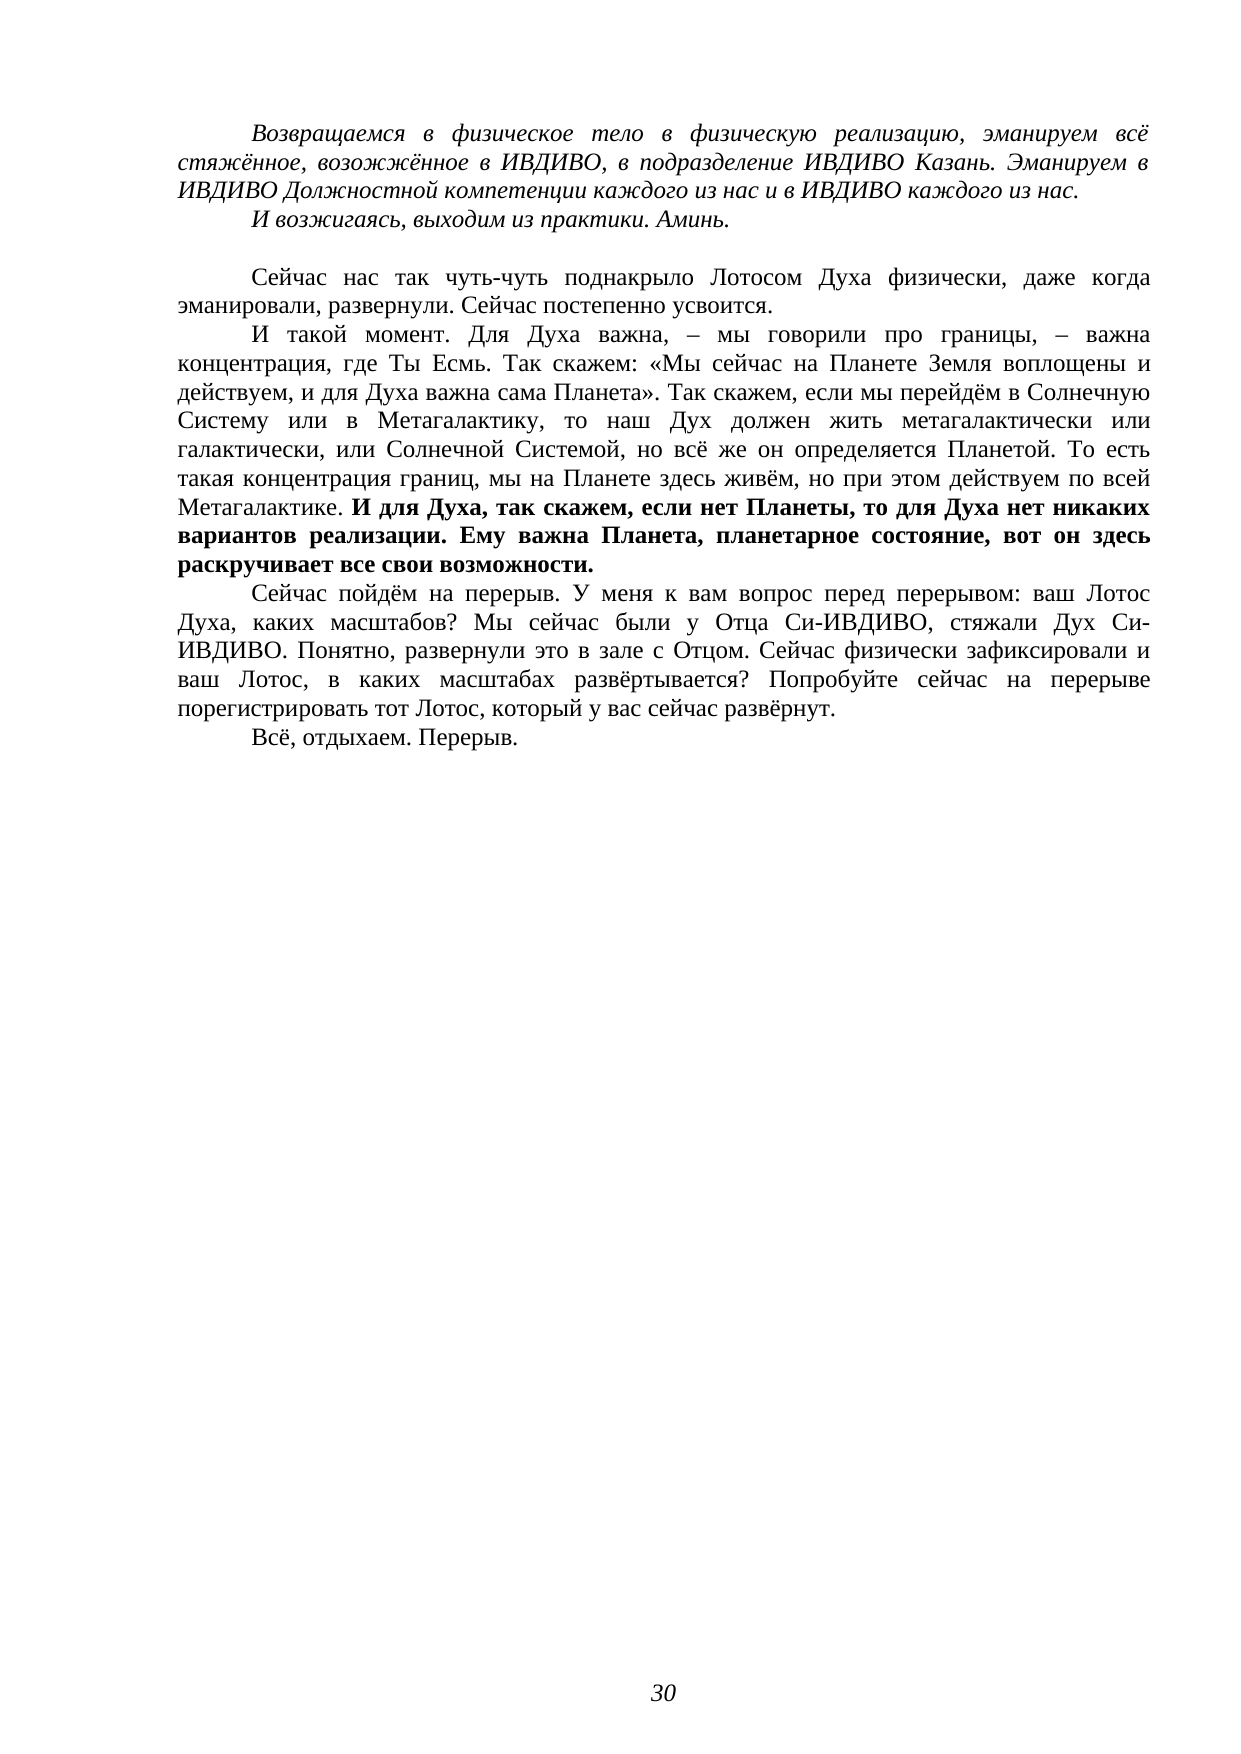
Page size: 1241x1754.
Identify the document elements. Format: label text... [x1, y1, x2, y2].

text Сейчас пойдём на перерыв. У меня к вам вопрос перед перерывом: ваш Лотос Духа, каких масштабов? Мы сейчас были у Отца Си-ИВДИВО, стяжали Дух Си-ИВДИВО. Понятно, развернули это в зале с Отцом. Сейчас физически зафиксировали и ваш Лотос, в каких масштабах развёртывается? Попробуйте сейчас на перерыве порегистрировать тот Лотос, который у вас сейчас развёрнут. [177, 578, 1152, 722]
text Сейчас нас так чуть-чуть поднакрыло Лотосом Духа физически, даже когда эманировали, развернули. Сейчас постепенно усвоится. [177, 262, 1152, 319]
text И такой момент. Для Духа важна, – мы говорили про границы, – важна концентрация, где Ты Есмь. Так скажем: «Мы сейчас на Планете Земля воплощены и действуем, и для Духа важна сама Планета». Так скажем, если мы перейдём в Солнечную Систему или в Метагалактику, то наш Дух должен жить метагалактически или галактически, или Солнечной Системой, но всё же он определяется Планетой. То есть такая концентрация границ, мы на Планете здесь живём, но при этом действуем по всей Метагалактике. И для Духа, так скажем, если нет Планеты, то для Духа нет никаких вариантов реализации. Ему важна Планета, планетарное состояние, вот он здесь раскручивает все свои возможности. [177, 319, 1152, 578]
text Всё, отдыхаем. Перерыв. [177, 722, 1152, 751]
text И возжигаясь, выходим из практики. Аминь. [177, 204, 1152, 233]
text Возвращаемся в физическое тело в физическую реализацию, эманируем всё стяжённое, возожжённое в ИВДИВО, в подразделение ИВДИВО Казань. Эманируем в ИВДИВО Должностной компетенции каждого из нас и в ИВДИВО каждого из нас. [177, 118, 1152, 204]
